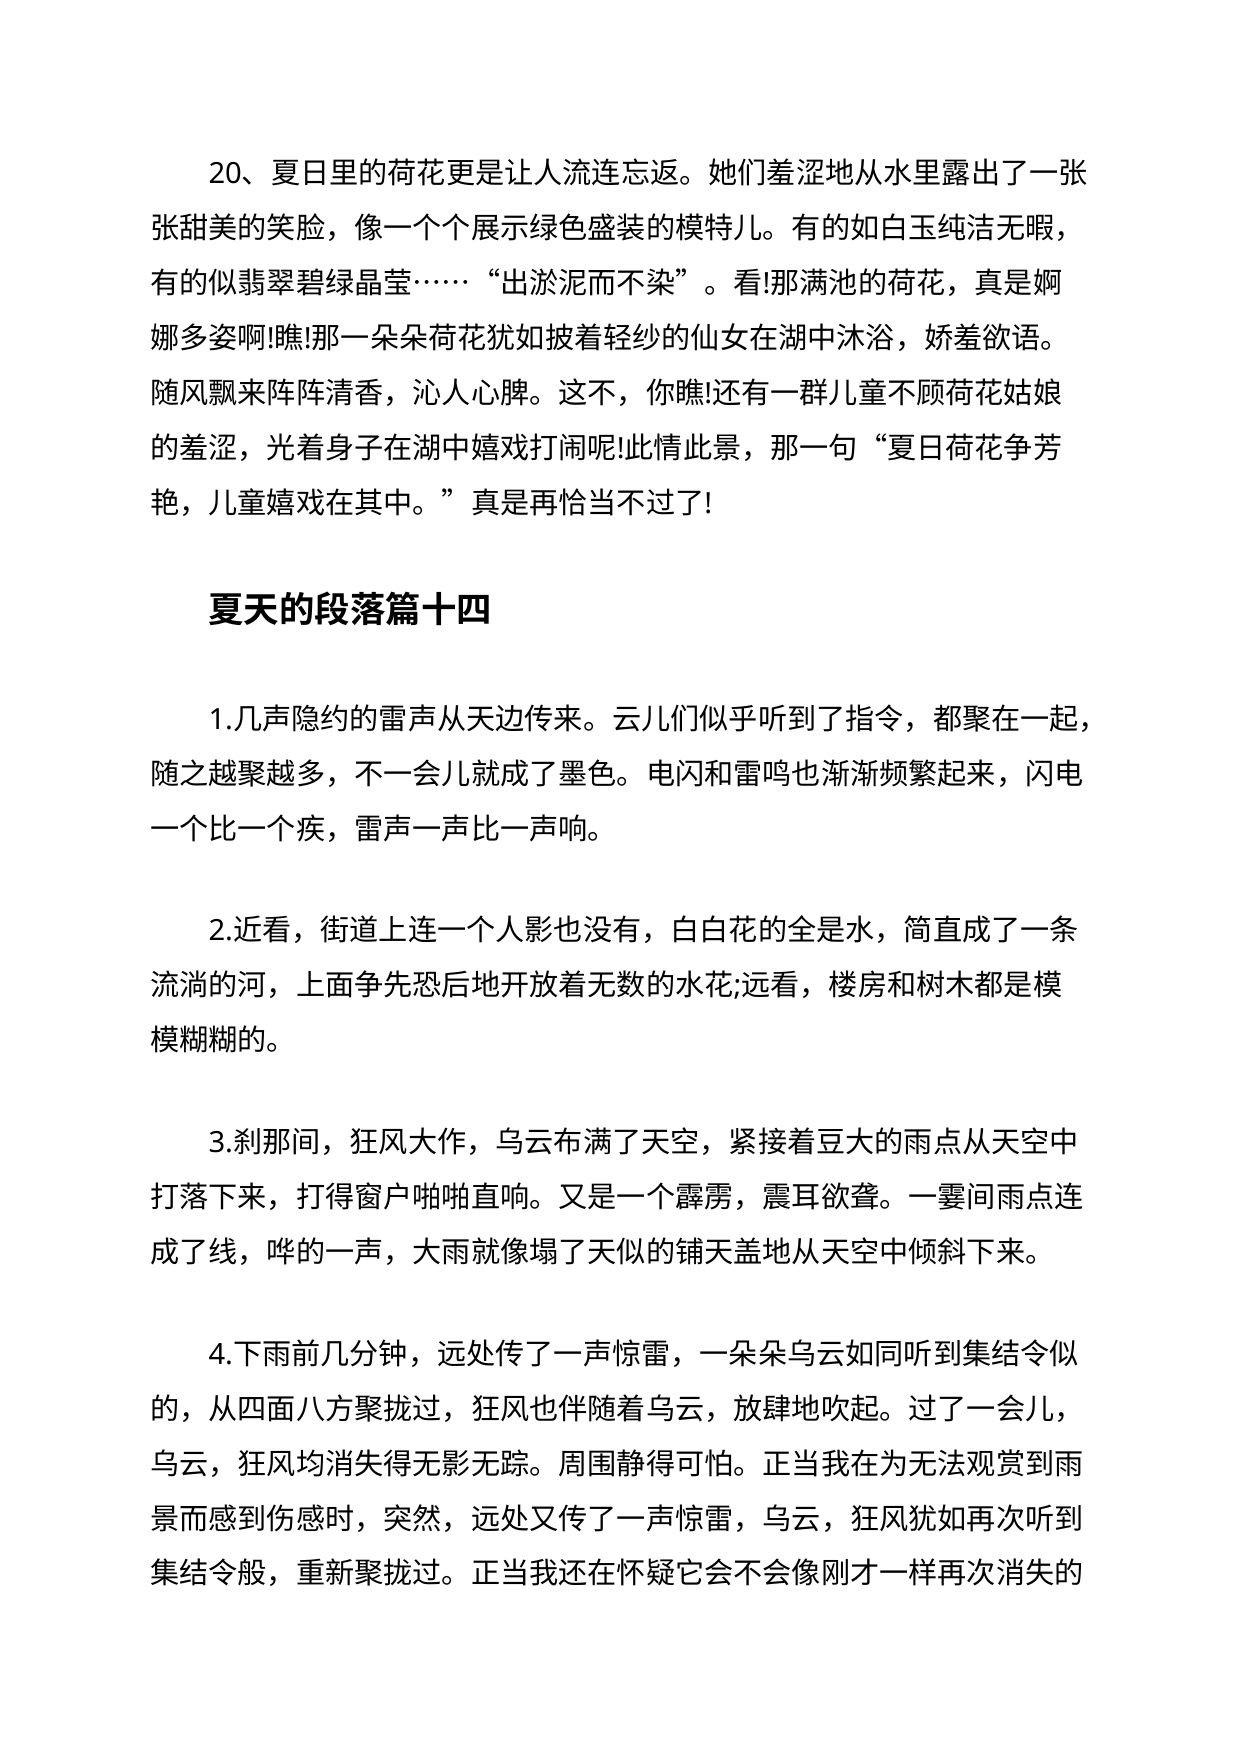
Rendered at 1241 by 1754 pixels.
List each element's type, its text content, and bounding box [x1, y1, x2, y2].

text 2.近看，街道上连一个人影也没有，白白花的全是水，简直成了一条流淌的河，上面争先恐后地开放着无数的水花;远看，楼房和树木都是模模糊糊的。 [150, 907, 1090, 1059]
text 1.几声隐约的雷声从天边传来。云儿们似乎听到了指令，都聚在一起，随之越聚越多，不一会儿就成了墨色。电闪和雷鸣也渐渐频繁起来，闪电一个比一个疾，雷声一声比一声响。 [150, 695, 1090, 847]
text 夏天的段落篇十四 [150, 582, 1090, 633]
text 20、夏日里的荷花更是让人流连忘返。她们羞涩地从水里露出了一张张甜美的笑脸，像一个个展示绿色盛装的模特儿。有的如白玉纯洁无暇，有的似翡翠碧绿晶莹……“出淤泥而不染”。看!那满池的荷花，真是婀娜多姿啊!瞧!那一朵朵荷花犹如披着轻纱的仙女在湖中沐浴，娇羞欲语。随风飘来阵阵清香，沁人心脾。这不，你瞧!还有一群儿童不顾荷花姑娘的羞涩，光着身子在湖中嬉戏打闹呢!此情此景，那一句“夏日荷花争芳艳，儿童嬉戏在其中。”真是再恰当不过了! [150, 150, 1090, 522]
text 3.刹那间，狂风大作，乌云布满了天空，紧接着豆大的雨点从天空中打落下来，打得窗户啪啪直响。又是一个霹雳，震耳欲聋。一霎间雨点连成了线，哗的一声，大雨就像塌了天似的铺天盖地从天空中倾斜下来。 [150, 1119, 1090, 1271]
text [150, 1330, 1090, 1592]
